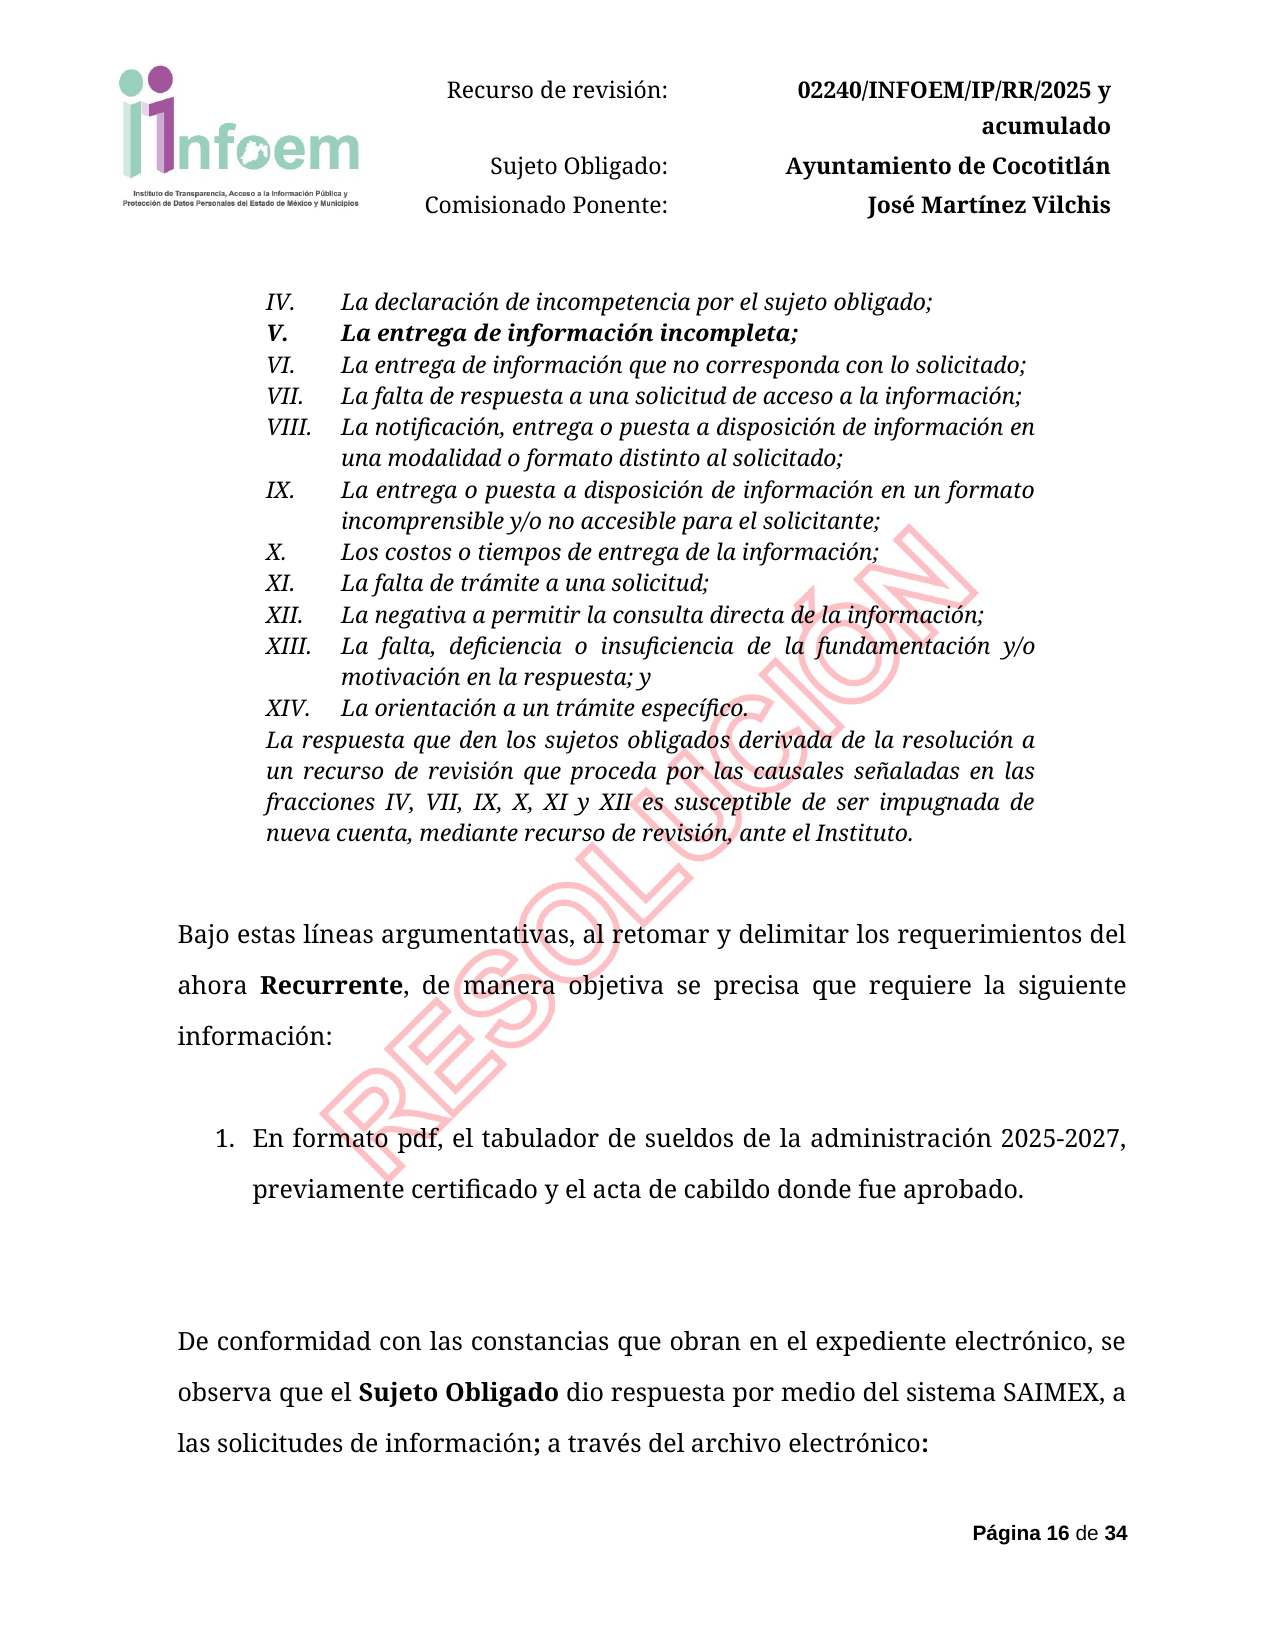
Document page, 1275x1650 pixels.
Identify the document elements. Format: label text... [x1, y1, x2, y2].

list La falta de trámite a una solicitud; [266, 567, 1039, 598]
picture [0, 5, 1264, 1650]
list Los costos o tiempos de entrega de la información; [266, 536, 1039, 567]
list La entrega de información que no corresponda con lo solicitado; [266, 348, 1039, 380]
list La orientación a un trámite específico. [266, 692, 1039, 723]
text De conformidad con las constancias que obran en el expediente electrónico, se observa que el Sujeto Obligado dio respuesta por medio del sistema SAIMEX, a las solicitudes de información; a través del archivo electrónico: [177, 1324, 1127, 1460]
list En formato pdf, el tabulador de sueldos de la administración 2025-2027, previamente certificado y el acta de cabildo donde fue aprobado. [215, 1121, 1127, 1206]
list La entrega o puesta a disposición de información en un formato incomprensible y/o no accesible para el solicitante; [266, 473, 1039, 536]
list La falta de respuesta a una solicitud de acceso a la información; [266, 380, 1039, 411]
list La negativa a permitir la consulta directa de la información; [266, 598, 1039, 630]
list La notificación, entrega o puesta a disposición de información en una modalidad o formato distinto al solicitado; [266, 411, 1039, 473]
list La declaración de incompetencia por el sujeto obligado; [266, 286, 1039, 317]
text La respuesta que den los sujetos obligados derivada de la resolución a un recurso de revisión que proceda por las causales señaladas en las fracciones IV, VII, IX, X, XI y XII es susceptible de ser impugnada de nueva cuenta, mediante recurso de revisión, ante el Instituto. [266, 723, 1039, 848]
list La entrega de información incompleta; [266, 317, 1039, 348]
list La falta, deficiencia o insuficiencia de la fundamentación y/o motivación en la respuesta; y [266, 630, 1039, 692]
text Bajo estas líneas argumentativas, al retomar y delimitar los requerimientos del ahora Recurrente, de manera objetiva se precisa que requiere la siguiente información: [177, 917, 1127, 1053]
